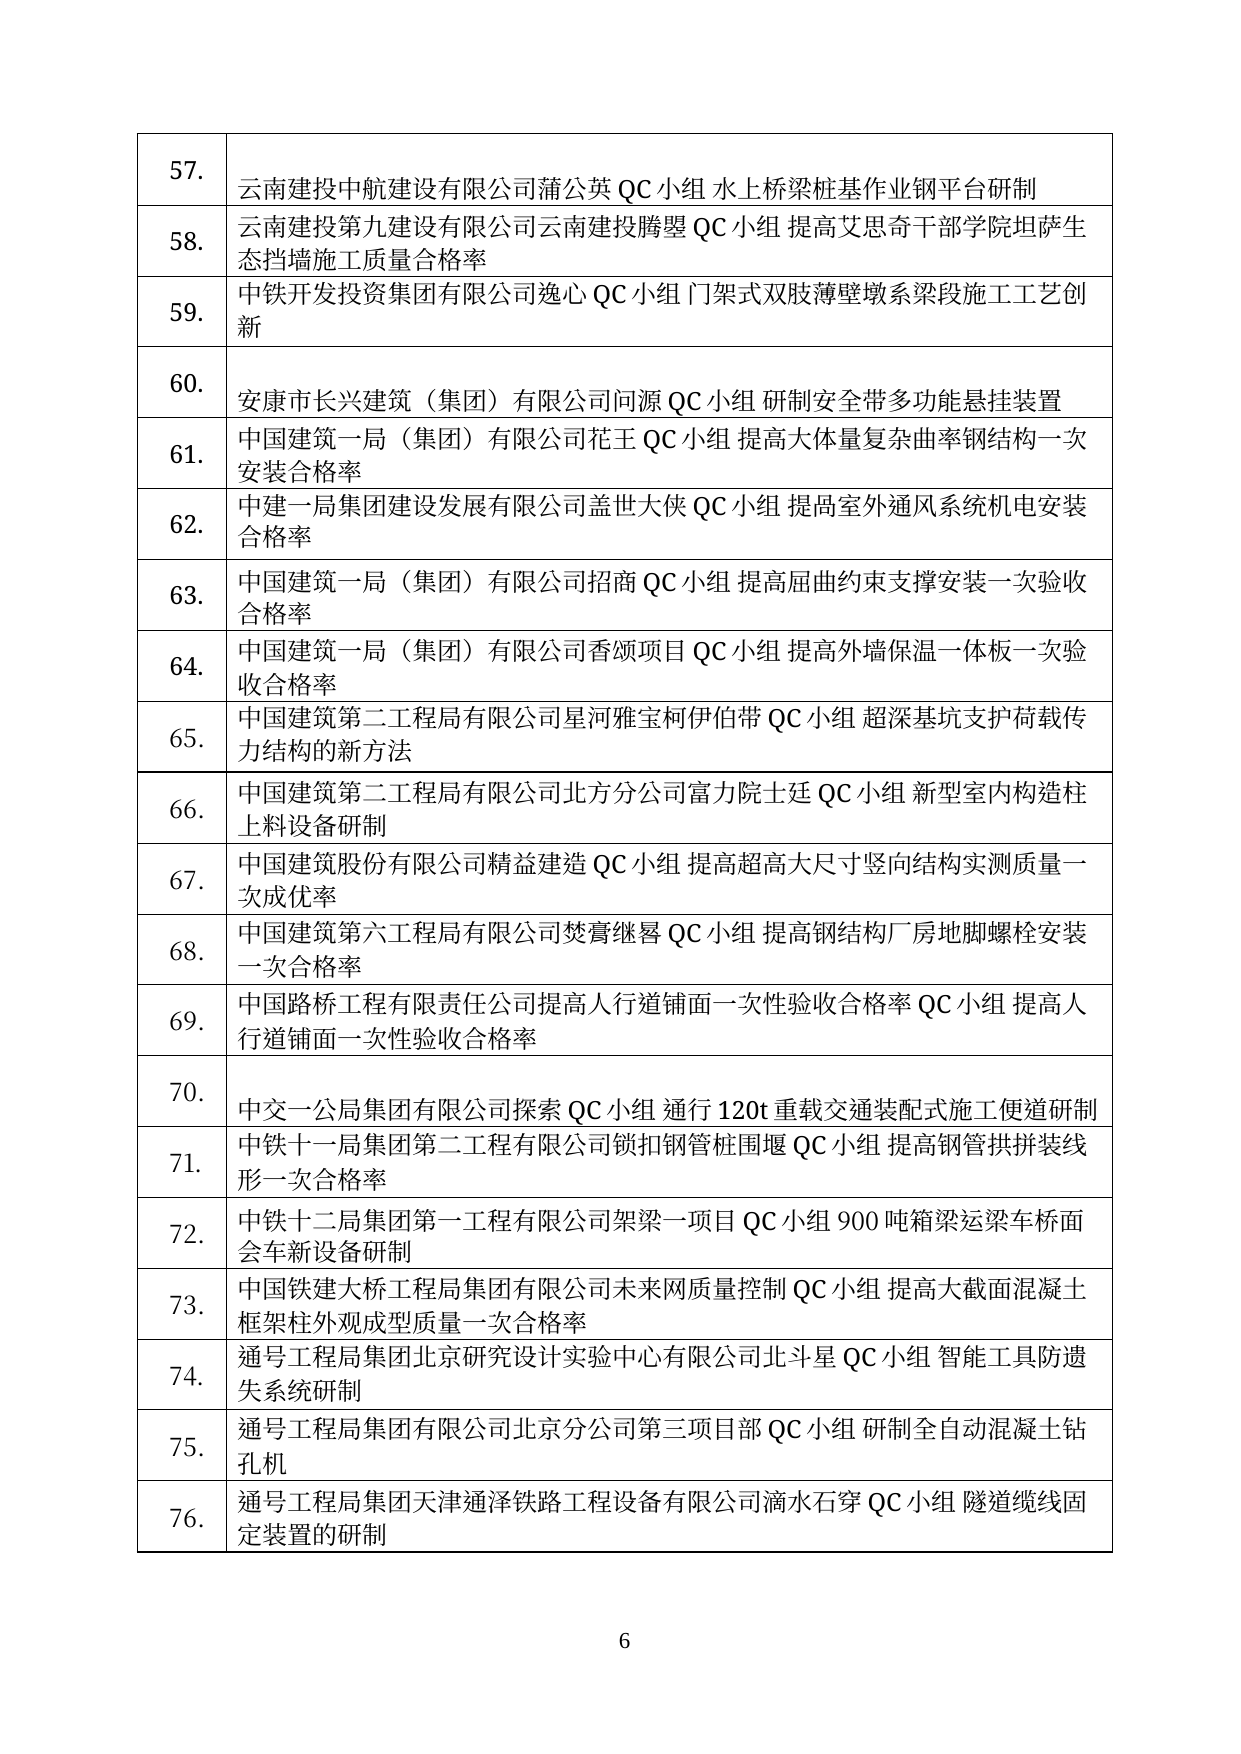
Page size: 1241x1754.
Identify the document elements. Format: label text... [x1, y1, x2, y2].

table_cell 中国建筑第二工程局有限公司北方分公司富力院士廷QC小组 新型室内构造柱上料设备研制 [227, 773, 1112, 842]
table_cell 61. [138, 418, 226, 488]
table_cell 安康市长兴建筑（集团）有限公司问源QC小组 研制安全带多功能悬挂装置 [227, 347, 1112, 417]
table_cell 72. [138, 1198, 226, 1268]
table_cell 65. [138, 702, 226, 771]
table_cell 中国建筑一局（集团）有限公司招商QC小组 提高屈曲约束支撑安装一次验收合格率 [227, 560, 1112, 630]
table_cell 中铁十一局集团第二工程有限公司锁扣钢管桩围堰QC小组 提高钢管拱拼装线形一次合格率 [227, 1127, 1112, 1197]
table_cell 75. [138, 1410, 226, 1480]
table_cell 通号工程局集团有限公司北京分公司第三项目部QC小组 研制全自动混凝土钻孔机 [227, 1410, 1112, 1480]
table_cell 66. [138, 773, 226, 842]
table_header 云南建投中航建设有限公司蒲公英QC小组 水上桥梁桩基作业钢平台研制 [227, 134, 1112, 205]
table_cell 63. [138, 560, 226, 630]
table_cell 云南建投第九建设有限公司云南建投腾曌QC小组 提高艾思奇干部学院坦萨生态挡墙施工质量合格率 [227, 206, 1112, 276]
table_cell 中国建筑一局（集团）有限公司香颂项目QC小组 提高外墙保温一体板一次验收合格率 [227, 631, 1112, 701]
table_cell 通号工程局集团北京研究设计实验中心有限公司北斗星QC小组 智能工具防遗失系统研制 [227, 1340, 1112, 1409]
table_cell 通号工程局集团天津通泽铁路工程设备有限公司滴水石穿QC小组 隧道缆线固定装置的研制 [227, 1481, 1112, 1551]
table_header 57. [138, 134, 226, 205]
table_cell 74. [138, 1340, 226, 1409]
table_cell 58. [138, 206, 226, 276]
table_cell 中国建筑第六工程局有限公司焚膏继晷QC小组 提高钢结构厂房地脚螺栓安装一次合格率 [227, 915, 1112, 984]
table_cell 62. [138, 489, 226, 559]
table_cell 中交一公局集团有限公司探索QC小组 通行120t重载交通装配式施工便道研制 [227, 1056, 1112, 1126]
table_cell 中国路桥工程有限责任公司提高人行道铺面一次性验收合格率QC小组 提高人行道铺面一次性验收合格率 [227, 985, 1112, 1055]
table_cell 67. [138, 844, 226, 913]
table_cell 中国建筑第二工程局有限公司星河雅宝柯伊伯带QC小组 超深基坑支护荷载传力结构的新方法 [227, 702, 1112, 771]
table_cell 60. [138, 347, 226, 417]
table_cell 中国建筑股份有限公司精益建造QC小组 提高超高大尺寸竖向结构实测质量一次成优率 [227, 844, 1112, 913]
table_cell 中铁开发投资集团有限公司逸心QC小组 门架式双肢薄壁墩系梁段施工工艺创新 [227, 277, 1112, 346]
table_cell 中国铁建大桥工程局集团有限公司未来网质量控制QC小组 提高大截面混凝土框架柱外观成型质量一次合格率 [227, 1269, 1112, 1339]
table_cell 中铁十二局集团第一工程有限公司架梁一项目QC小组 900吨箱梁运梁车桥面会车新设备研制 [227, 1198, 1112, 1268]
table_cell 73. [138, 1269, 226, 1339]
table_cell 64. [138, 631, 226, 701]
table_cell 中建一局集团建设发展有限公司盖世大侠QC小组 提咼室外通风系统机电安装合格率 [227, 489, 1112, 559]
table_cell 68. [138, 915, 226, 984]
table_cell 59. [138, 277, 226, 346]
table_cell 69. [138, 985, 226, 1055]
table_cell 71. [138, 1127, 226, 1197]
table_cell 中国建筑一局（集团）有限公司花王QC小组 提高大体量复杂曲率钢结构一次安装合格率 [227, 418, 1112, 488]
table_cell 70. [138, 1056, 226, 1126]
table_cell 76. [138, 1481, 226, 1551]
